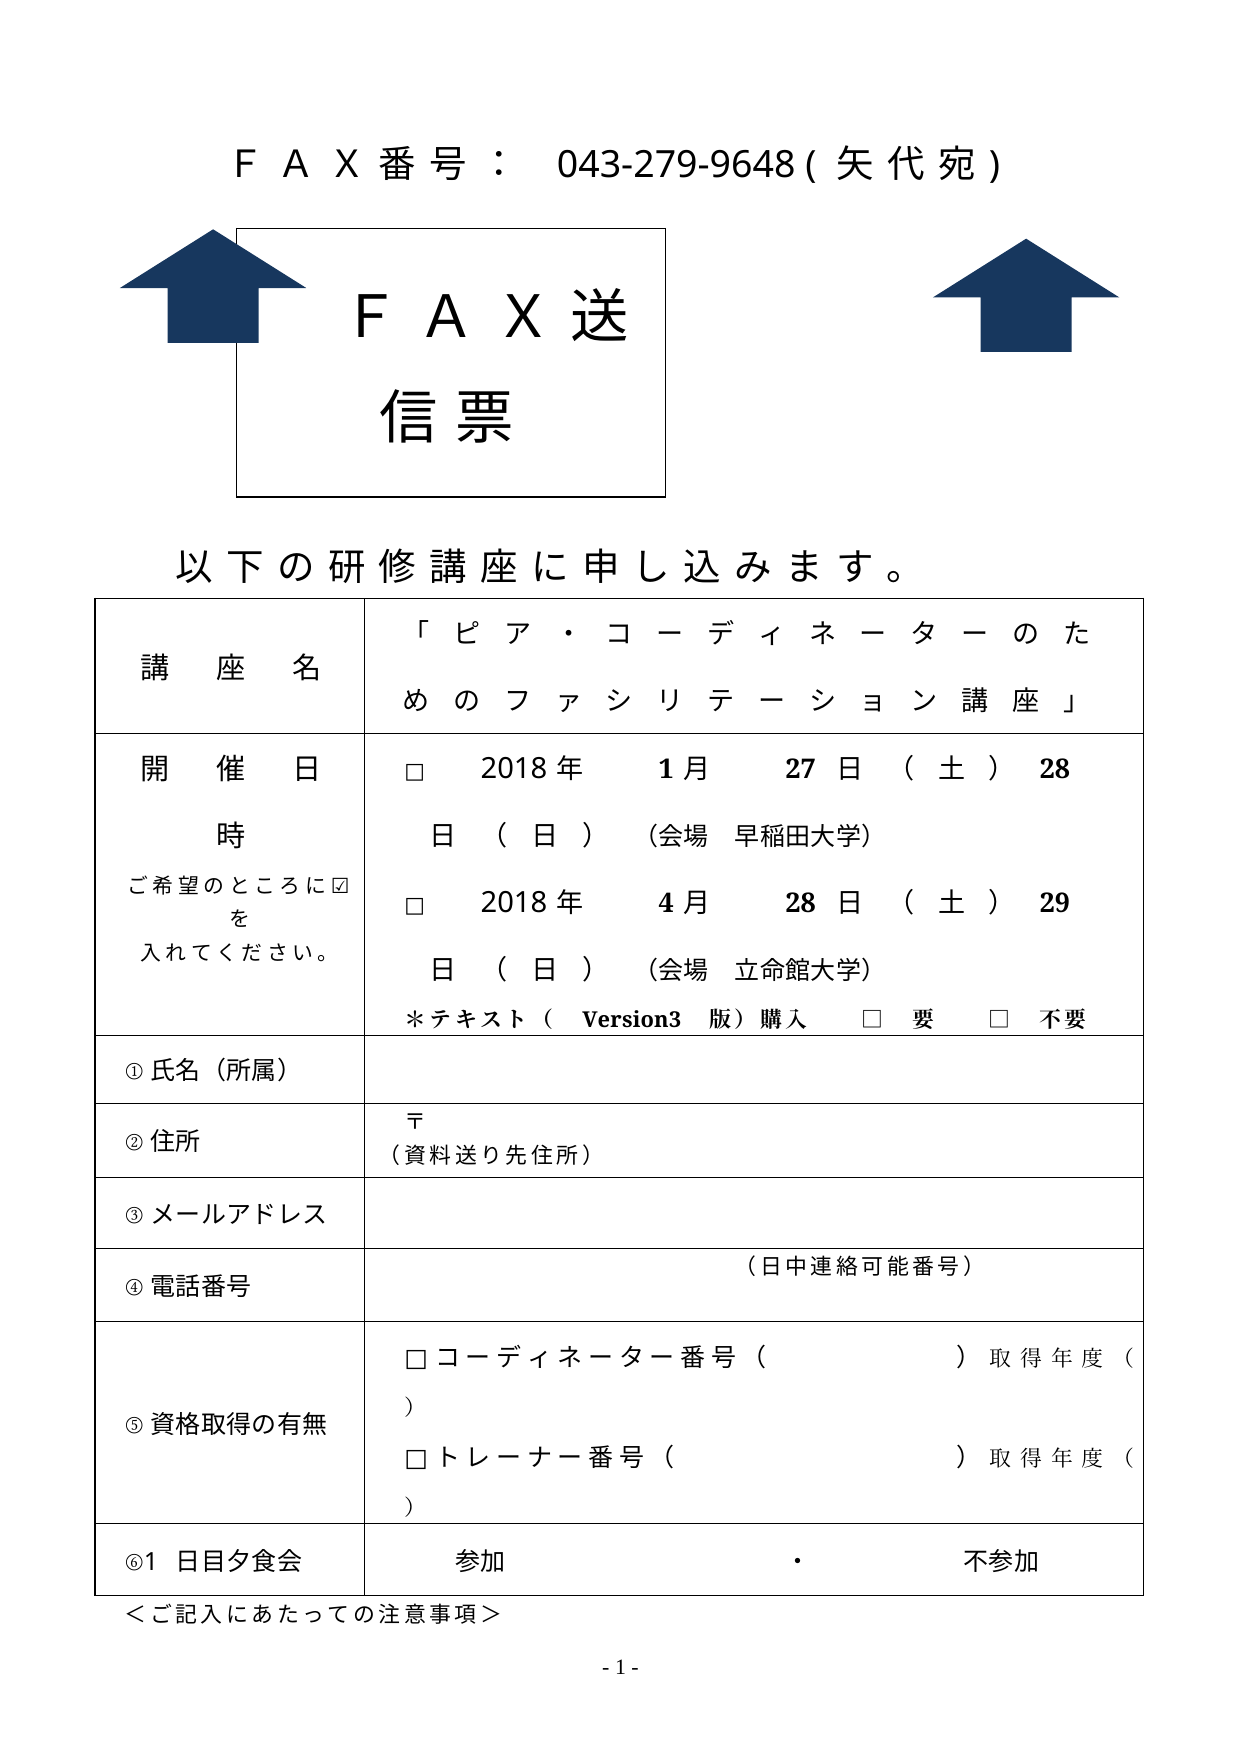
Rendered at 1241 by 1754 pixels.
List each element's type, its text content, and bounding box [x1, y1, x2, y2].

table_cell ① 氏名（所属） [96, 1036, 364, 1102]
table_cell □コーディネーター番号（ ）取得年度（ ） □トレーナー番号（ ）取得年度（ ） [365, 1322, 1143, 1523]
table_header ＦＡＸ送信票 [237, 229, 665, 496]
table_cell ④ 電話番号 [96, 1249, 364, 1321]
table_cell ③ メールアドレス [96, 1178, 364, 1247]
text ＜ご記入にあたっての注意事項＞ [95, 1596, 1116, 1630]
table_cell ⑥1日目夕食会 [96, 1524, 364, 1595]
table_cell ② 住所 [96, 1104, 364, 1177]
table_cell [365, 1036, 1143, 1102]
table_cell 〒 （資料送り先住所） [365, 1104, 1143, 1177]
table_cell 開 催 日 時 ご希望のところに☑を 入れてください。 [96, 734, 364, 1034]
table_header 講 座 名 [96, 599, 364, 732]
text 以下の研修講座に申し込みます。 [124, 531, 1116, 598]
text ＦＡＸ番号：043-279-9648 (矢代宛) [124, 127, 1116, 194]
table_cell 2018年 1月 27日（土）28日（日）（会場 早稲田大学） 2018年 4月 28日（土）29日（日）（会場 立命館大学） ＊テキスト（Version3版）購入 □ 要 □ 不要 [365, 734, 1143, 1034]
table_header 「ピア・コーディネーターのためのファシリテーション講座」 [365, 599, 1143, 732]
table_cell [365, 1178, 1143, 1247]
table_cell ⑤ 資格取得の有無 [96, 1322, 364, 1523]
table_cell 参加 ・ 不参加 [365, 1524, 1143, 1595]
table_cell （日中連絡可能番号） [365, 1249, 1143, 1321]
